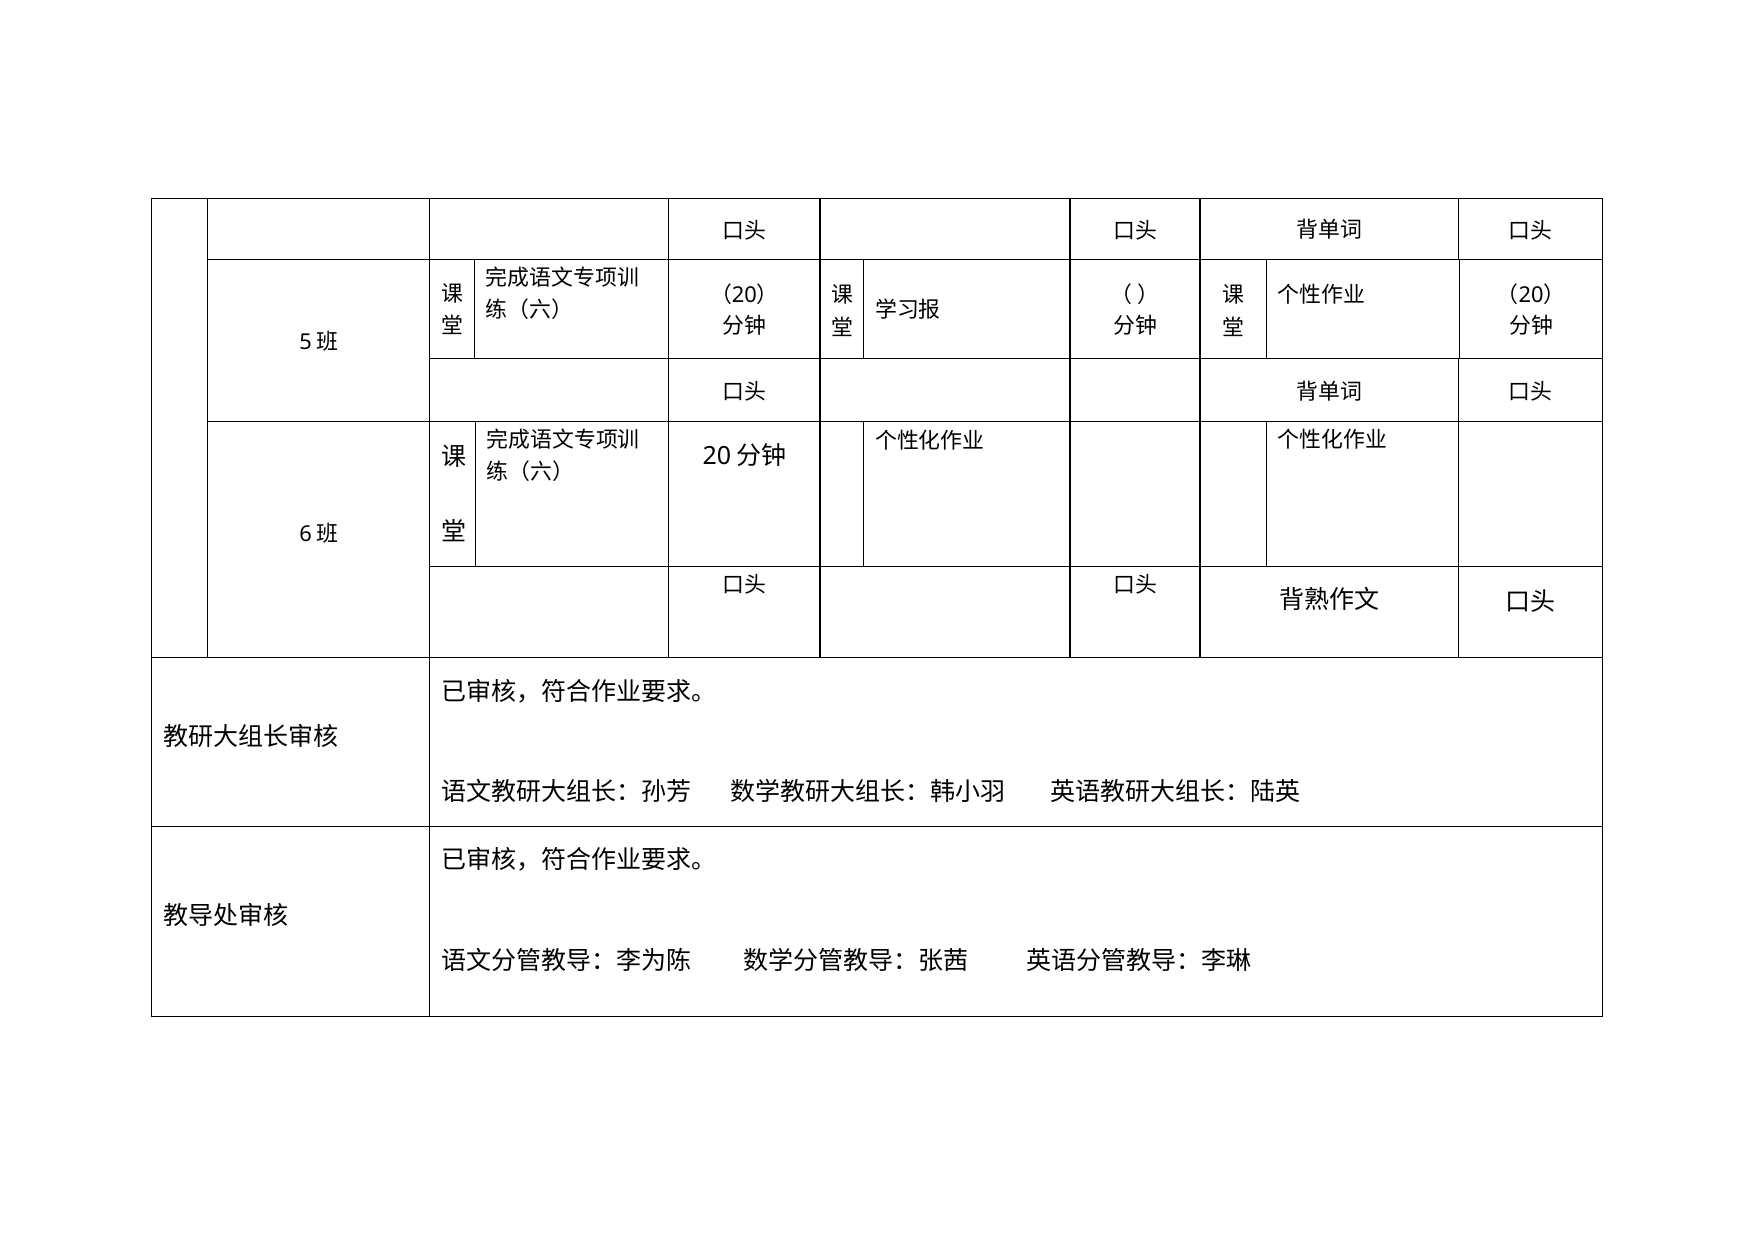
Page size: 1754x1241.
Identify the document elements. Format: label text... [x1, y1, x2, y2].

table_cell 课 堂 [821, 260, 863, 358]
table_cell [430, 567, 668, 657]
table_cell 口头 [1459, 359, 1602, 421]
table_cell 教研大组长审核 [152, 658, 429, 826]
table_cell 已审核，符合作业要求。 语文教研大组长：孙芳 数学教研大组长：韩小羽 英语教研大组长：陆英 [430, 658, 1602, 826]
table_cell 背熟作文 [1201, 567, 1458, 657]
table_cell 课堂 [430, 422, 475, 566]
table_cell 口头 [1459, 567, 1602, 657]
table_cell 背单词 [1201, 199, 1458, 259]
table_cell 口头 [1071, 567, 1199, 657]
table_cell 课堂 [430, 260, 474, 358]
table_cell （20） 分钟 [1460, 260, 1602, 358]
table_cell [821, 199, 1069, 259]
table_cell 完成语文专项训练（六） [475, 260, 668, 358]
table_cell [1459, 422, 1602, 566]
table_cell [430, 359, 668, 421]
table_cell 6班 [208, 422, 429, 657]
table_cell 学习报 [864, 260, 1069, 358]
table_cell 口头 [669, 199, 819, 259]
table_cell [1071, 422, 1199, 566]
table_cell 口头 [1071, 199, 1199, 259]
table_cell 教导处审核 [152, 827, 429, 1016]
table_cell 个性化作业 [1267, 422, 1458, 566]
table_cell [821, 359, 1069, 421]
table_cell [1071, 359, 1199, 421]
table_cell 课 堂 [1201, 260, 1266, 358]
table_cell 背单词 [1201, 359, 1458, 421]
table_cell 5班 [208, 260, 429, 421]
table_cell （20） 分钟 [669, 260, 819, 358]
table_cell 口头 [1459, 199, 1602, 259]
table_cell 个性化作业 [864, 422, 1069, 566]
table_cell [821, 422, 863, 566]
table_cell 完成语文专项训练（六） [476, 422, 668, 566]
table_cell [1201, 422, 1266, 566]
table_cell 已审核，符合作业要求。 语文分管教导：李为陈 数学分管教导：张茜 英语分管教导：李琳 [430, 827, 1602, 1016]
table_cell 20分钟 [669, 422, 819, 566]
table_cell 个性作业 [1267, 260, 1459, 358]
table_cell 4班 [208, 199, 429, 259]
table_cell [430, 199, 668, 259]
table_cell [821, 567, 1069, 657]
table_cell （ ） 分钟 [1071, 260, 1199, 358]
table_cell 口头 [669, 567, 819, 657]
table_cell 口头 [669, 359, 819, 421]
